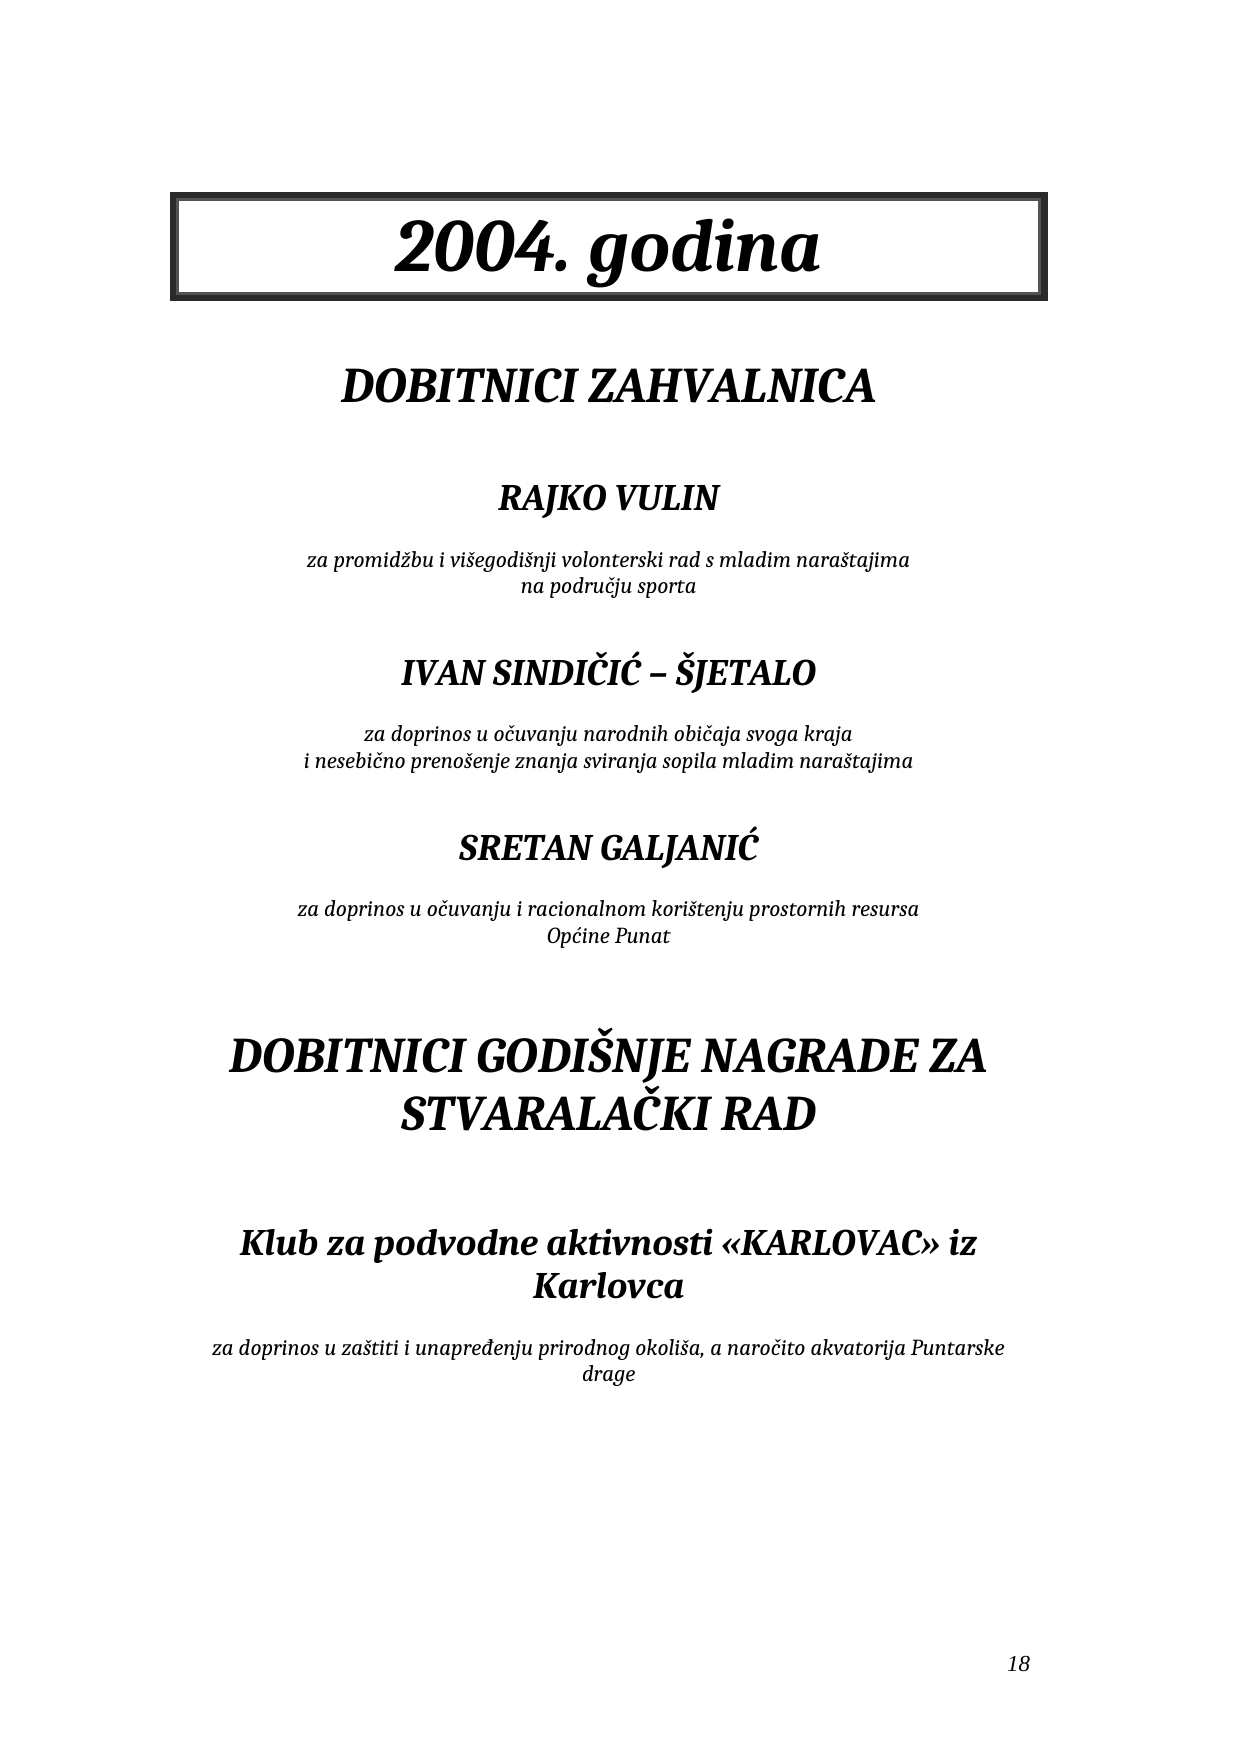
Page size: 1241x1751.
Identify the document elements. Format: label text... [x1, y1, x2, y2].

text za promidžbu i višegodišnji volonterski rad s mladim naraštajima [187, 546, 1030, 573]
text na području sporta [187, 573, 1030, 599]
text DOBITNICI GODIŠNJE NAGRADE ZA STVARALAČKI RAD [187, 1028, 1030, 1143]
text i nesebično prenošenje znanja sviranja sopila mladim naraštajima [187, 748, 1030, 774]
subtitle Klub za podvodne aktivnosti «KARLOVAC» iz Karlovca [187, 1222, 1030, 1308]
subtitle IVAN SINDIČIĆ – ŠJETALO [187, 652, 1030, 695]
subtitle RAJKO VULIN [187, 477, 1030, 520]
text za doprinos u očuvanju i racionalnom korištenju prostornih resursa [187, 896, 1030, 922]
subtitle SRETAN GALJANIĆ [187, 827, 1030, 870]
text Općine Punat [187, 922, 1030, 949]
text za doprinos u zaštiti i unapređenju prirodnog okoliša, a naročito akvatorija Puntarske drage [187, 1334, 1030, 1387]
subtitle DOBITNICI ZAHVALNICA [187, 357, 1030, 414]
text za doprinos u očuvanju narodnih običaja svoga kraja [187, 721, 1030, 748]
text 2004. godina [179, 201, 1038, 292]
